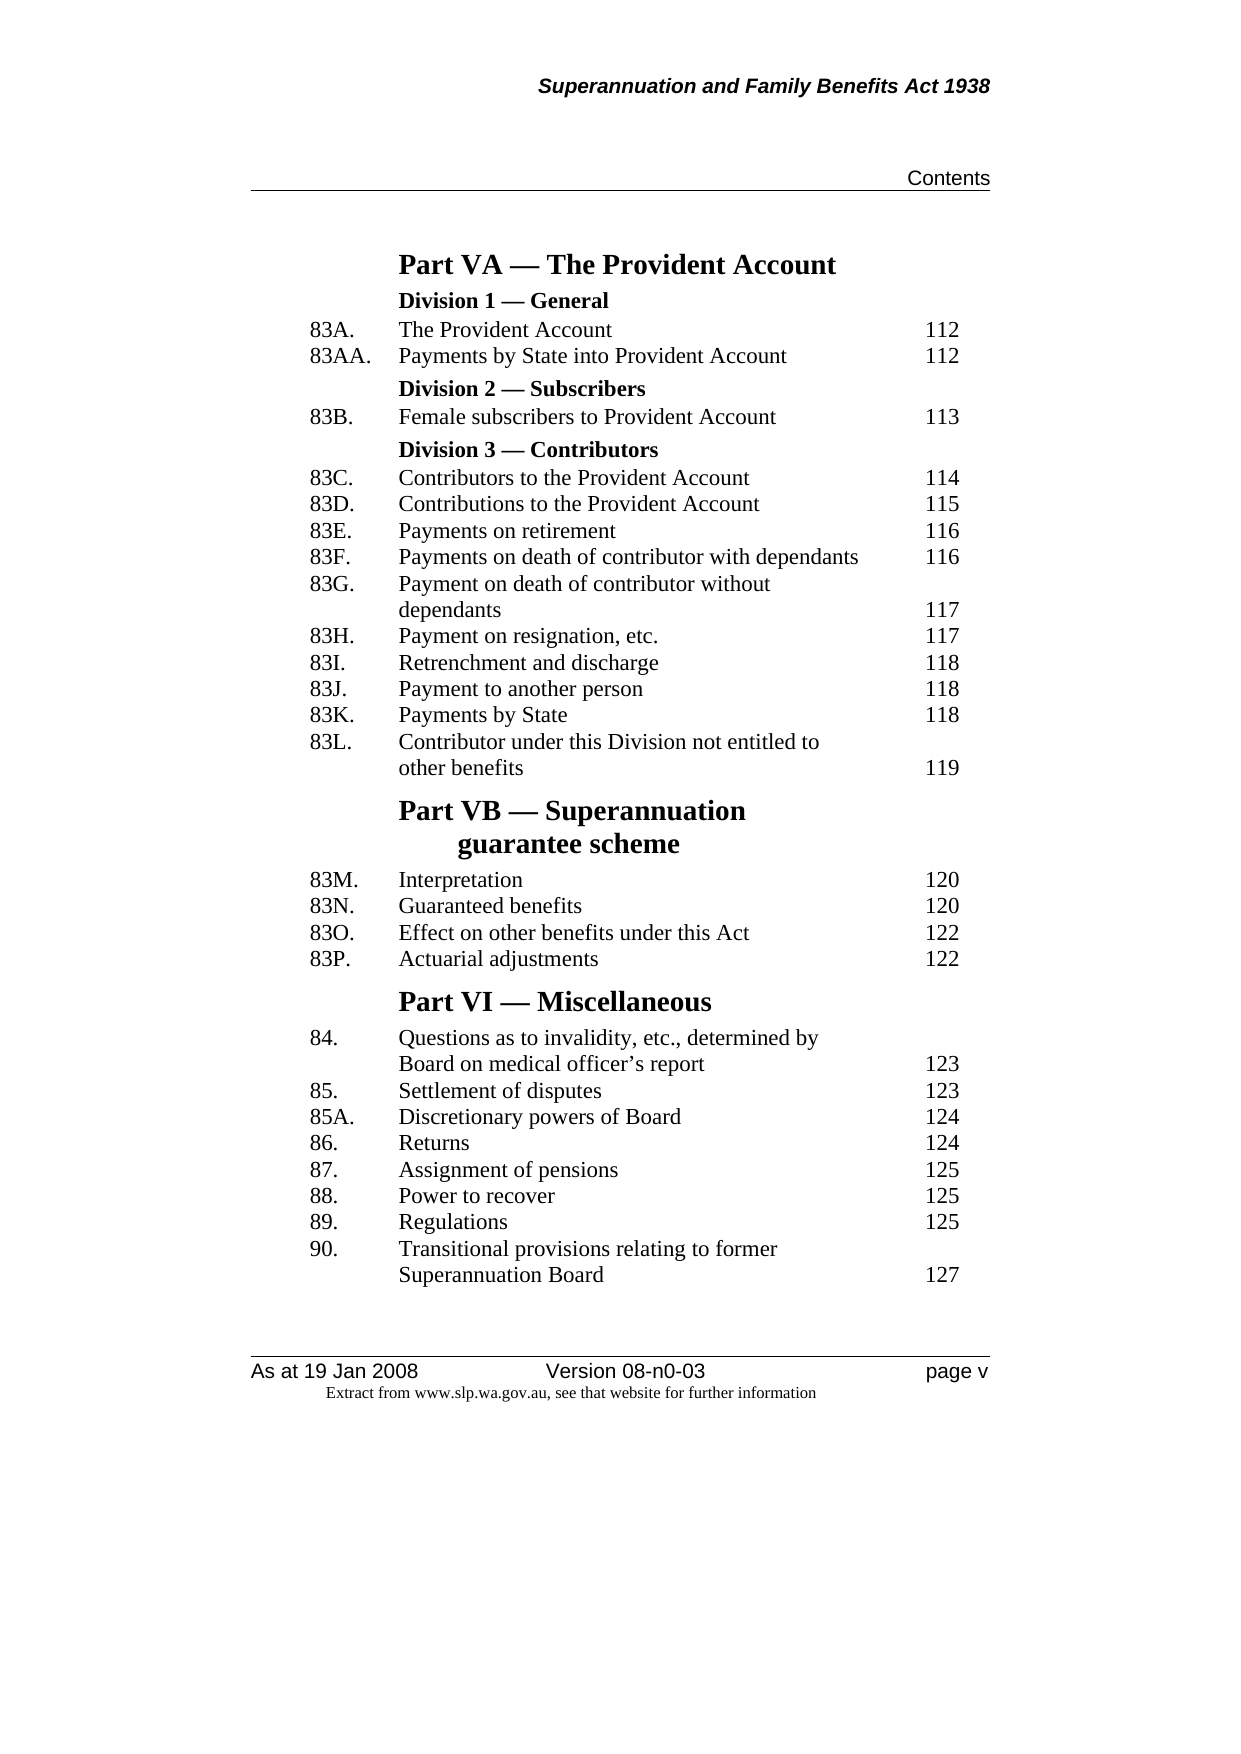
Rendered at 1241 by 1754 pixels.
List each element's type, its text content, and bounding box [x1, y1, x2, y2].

text 84. Questions as to invalidity, etc., determined by Board on medical officer’s report 123 [309, 1024, 872, 1077]
text 83C. Contributors to the Provident Account 114 [309, 464, 872, 491]
text 83I. Retrenchment and discharge 118 [309, 649, 872, 675]
text 83E. Payments on retirement 116 [309, 517, 872, 543]
text 86. Returns 124 [309, 1129, 872, 1156]
text Division 3 — Contributors [398, 436, 872, 462]
text 88. Power to recover 125 [309, 1182, 872, 1208]
text 83B. Female subscribers to Provident Account 113 [309, 403, 872, 429]
text 83K. Payments by State 118 [309, 701, 872, 728]
text Division 2 — Subscribers [398, 375, 872, 401]
text 83L. Contributor under this Division not entitled to other benefits 119 [309, 728, 872, 780]
text Division 1 — General [398, 287, 872, 314]
text 87. Assignment of pensions 125 [309, 1156, 872, 1182]
text 83G. Payment on death of contributor without dependants 117 [309, 569, 872, 622]
text 83H. Payment on resignation, etc. 117 [309, 622, 872, 649]
text 85A. Discretionary powers of Board 124 [309, 1103, 872, 1129]
text Part VI — Miscellaneous [398, 984, 872, 1018]
text 83D. Contributions to the Provident Account 115 [309, 491, 872, 517]
text Part VB — Superannuation guarantee scheme [398, 793, 872, 860]
text 89. Regulations 125 [309, 1208, 872, 1235]
text 83O. Effect on other benefits under this Act 122 [309, 919, 872, 945]
text 83J. Payment to another person 118 [309, 675, 872, 701]
text 83A. The Provident Account 112 [309, 316, 872, 342]
text 83N. Guaranteed benefits 120 [309, 893, 872, 919]
text Part VA — The Provident Account [398, 247, 872, 281]
text 85. Settlement of disputes 123 [309, 1077, 872, 1103]
text 83M. Interpretation 120 [309, 866, 872, 893]
text 83F. Payments on death of contributor with dependants 116 [309, 543, 872, 569]
text 83P. Actuarial adjustments 122 [309, 945, 872, 972]
text 83AA. Payments by State into Provident Account 112 [309, 342, 872, 368]
text 90. Transitional provisions relating to former Superannuation Board 127 [309, 1235, 872, 1287]
